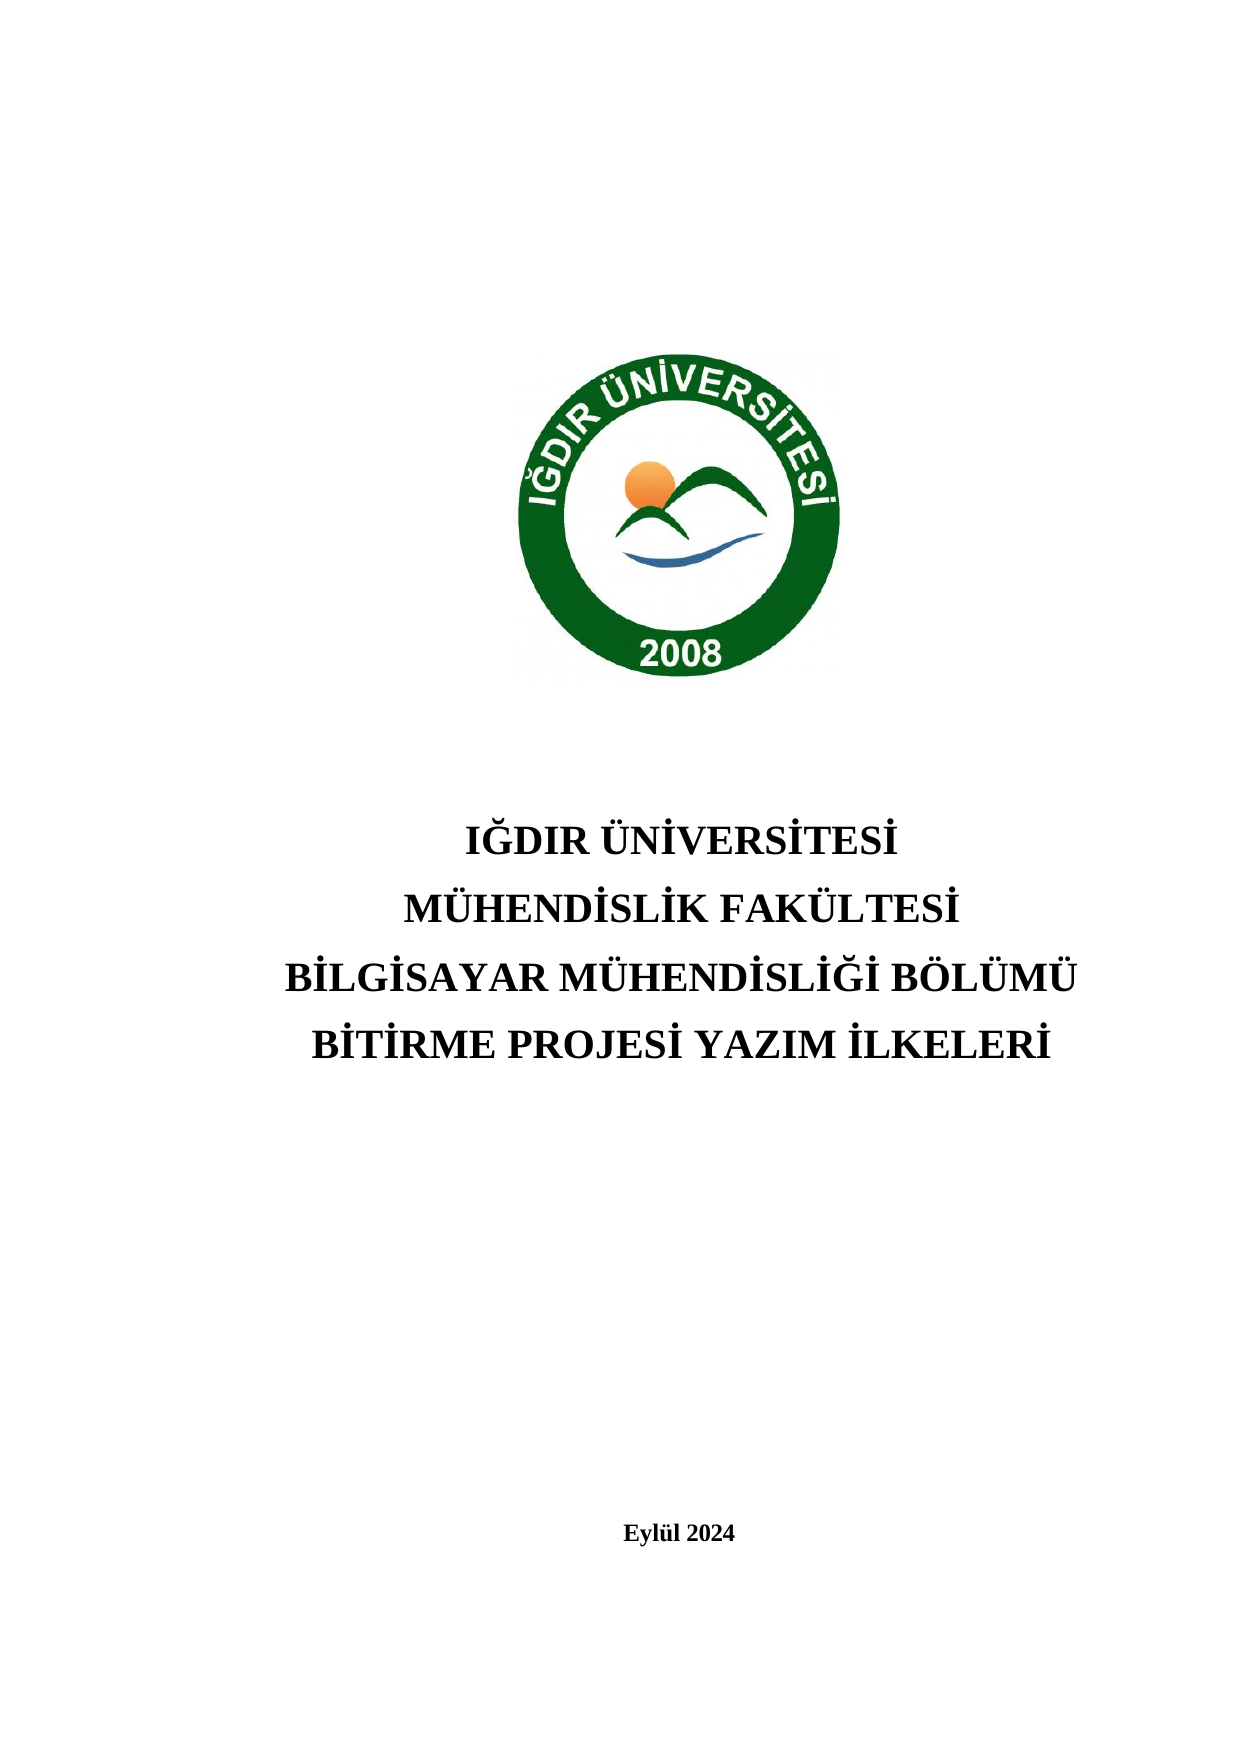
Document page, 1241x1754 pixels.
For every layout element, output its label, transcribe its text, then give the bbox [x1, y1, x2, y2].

subtitle Eylül 2024 [236, 1518, 1122, 1547]
title MÜHENDİSLİK FAKÜLTESİ [236, 884, 1122, 932]
picture [514, 351, 845, 682]
title BİTİRME PROJESİ YAZIM İLKELERİ [236, 1021, 1122, 1068]
title IĞDIR ÜNİVERSİTESİ [236, 815, 1122, 863]
title BİLGİSAYAR MÜHENDİSLİĞİ BÖLÜMÜ [236, 952, 1122, 1000]
